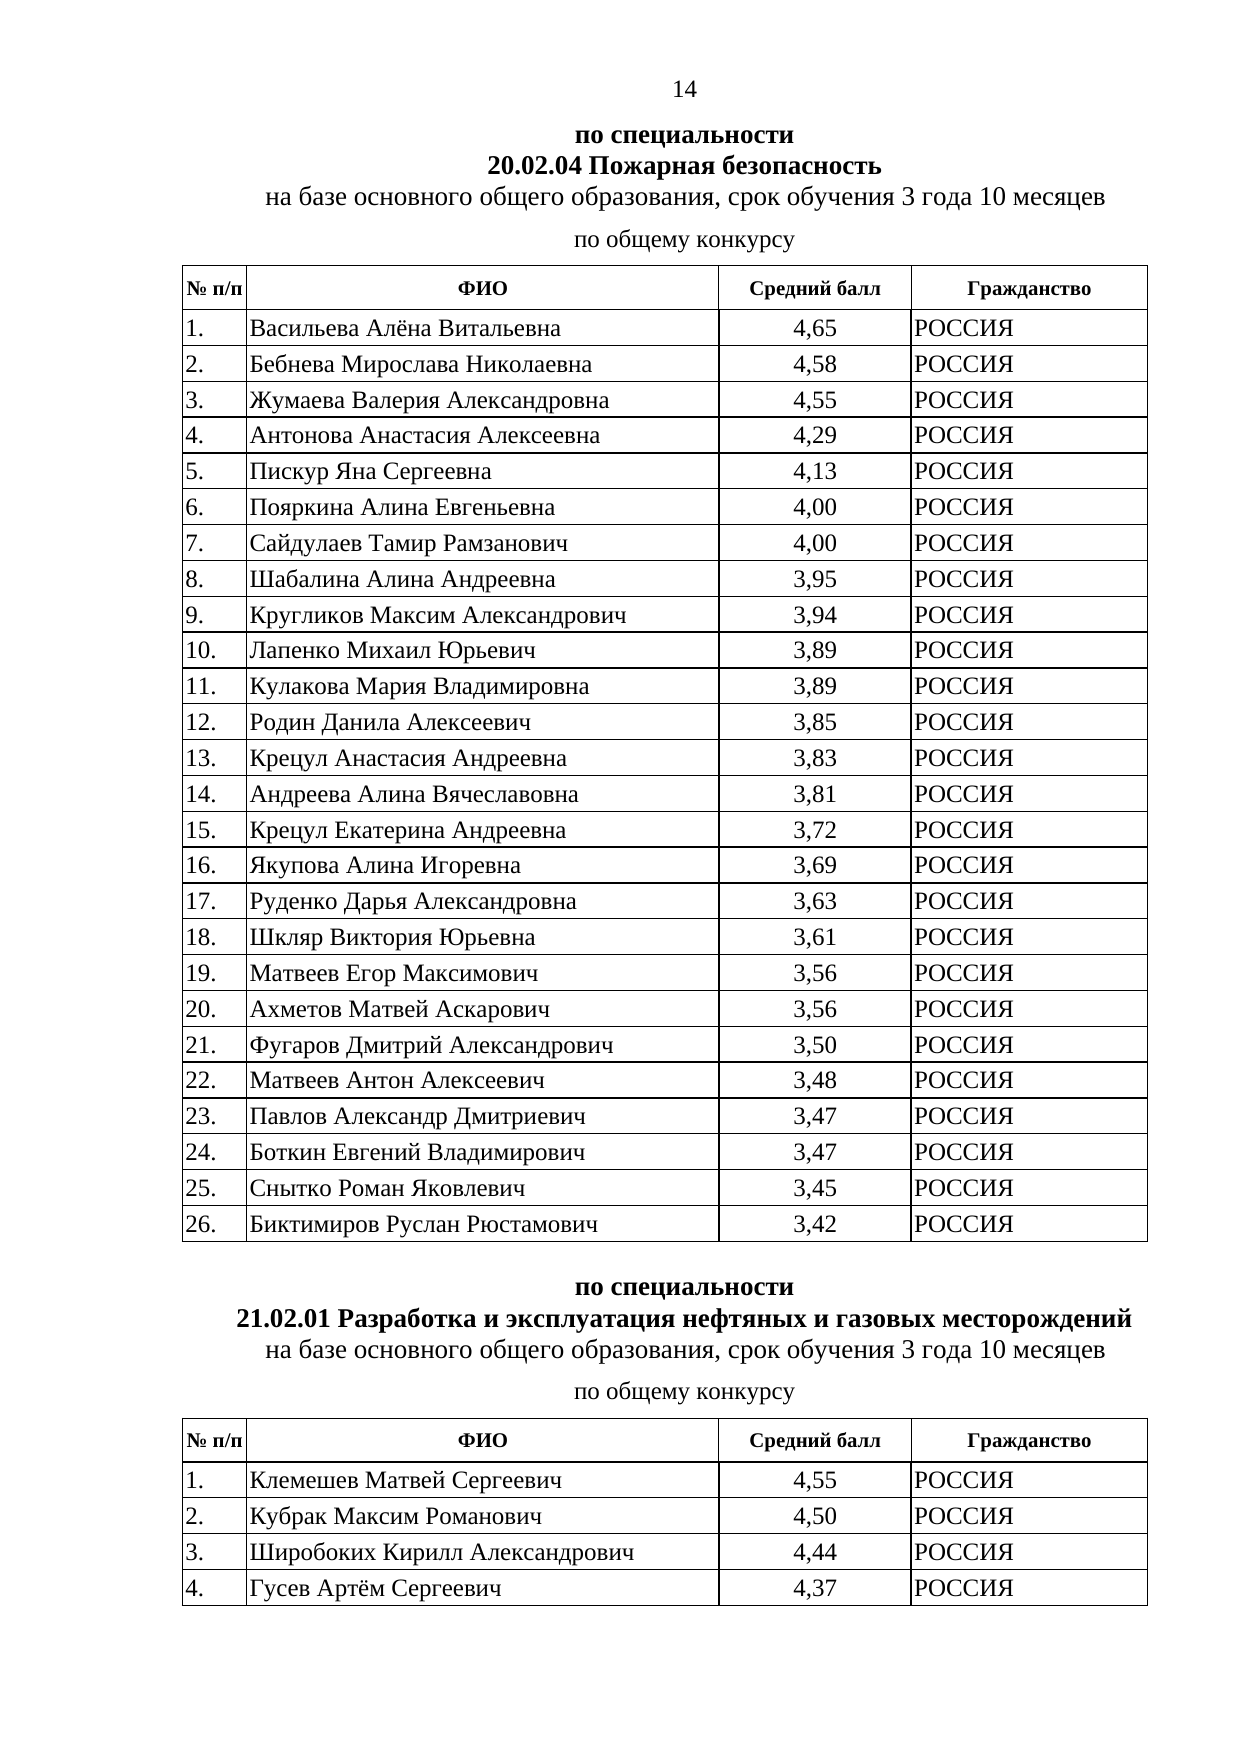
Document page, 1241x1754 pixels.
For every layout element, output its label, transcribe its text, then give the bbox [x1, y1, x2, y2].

table_cell [183, 561, 246, 596]
table_cell 4,55 [720, 1463, 910, 1497]
table_cell Родин Данила Алексеевич [247, 704, 718, 739]
table_cell 3,48 [720, 1063, 910, 1097]
table_header № п/п [183, 266, 246, 309]
table_cell 3,85 [720, 704, 910, 739]
table_header Гражданство [912, 266, 1147, 309]
table_cell Шабалина Алина Андреевна [247, 561, 718, 596]
table_cell [183, 740, 246, 775]
table_cell Фугаров Дмитрий Александрович [247, 1027, 718, 1061]
table_cell 3,47 [720, 1099, 910, 1133]
text по специальности [187, 118, 1181, 149]
table_header ФИО [247, 1419, 718, 1461]
table_cell РОССИЯ [912, 884, 1147, 918]
table_cell Крецул Екатерина Андреевна [247, 812, 718, 846]
table_cell [183, 1099, 246, 1133]
table_cell РОССИЯ [912, 1534, 1147, 1569]
table_cell Клемешев Матвей Сергеевич [247, 1463, 718, 1497]
table_cell РОССИЯ [912, 489, 1147, 524]
table_cell РОССИЯ [912, 418, 1147, 452]
table_cell [183, 418, 246, 452]
table_cell Пискур Яна Сергеевна [247, 454, 718, 488]
text по общему конкурсу [187, 1376, 1181, 1405]
text 21.02.01 Разработка и эксплуатация нефтяных и газовых месторождений [187, 1302, 1181, 1333]
table_cell Снытко Роман Яковлевич [247, 1170, 718, 1205]
table_cell 3,56 [720, 991, 910, 1026]
table_cell 4,55 [720, 382, 910, 416]
table_cell РОССИЯ [912, 812, 1147, 846]
table_cell [183, 1027, 246, 1061]
table_cell 3,63 [720, 884, 910, 918]
table_cell Васильева Алёна Витальевна [247, 310, 718, 345]
table_cell Руденко Дарья Александровна [247, 884, 718, 918]
table_header № п/п [183, 1419, 246, 1461]
table_cell 3,95 [720, 561, 910, 596]
table_cell РОССИЯ [912, 1206, 1147, 1241]
table_cell РОССИЯ [912, 525, 1147, 560]
table_cell РОССИЯ [912, 1498, 1147, 1533]
table_cell РОССИЯ [912, 1463, 1147, 1497]
table_cell Сайдулаев Тамир Рамзанович [247, 525, 718, 560]
table_cell 3,89 [720, 669, 910, 703]
table_cell 4,44 [720, 1534, 910, 1569]
table_cell Якупова Алина Игоревна [247, 848, 718, 882]
table_cell 4,29 [720, 418, 910, 452]
table_cell РОССИЯ [912, 1099, 1147, 1133]
table_header Гражданство [912, 1419, 1147, 1461]
table_cell [183, 597, 246, 631]
table_cell РОССИЯ [912, 346, 1147, 381]
table_cell Антонова Анастасия Алексеевна [247, 418, 718, 452]
table_cell Кубрак Максим Романович [247, 1498, 718, 1533]
table_cell [183, 704, 246, 739]
table_cell [183, 382, 246, 416]
table_cell Павлов Александр Дмитриевич [247, 1099, 718, 1133]
table_cell 4,50 [720, 1498, 910, 1533]
table_cell 4,00 [720, 489, 910, 524]
table_cell [183, 848, 246, 882]
table_cell РОССИЯ [912, 955, 1147, 990]
table_cell [183, 525, 246, 560]
table_cell [183, 884, 246, 918]
table_cell РОССИЯ [912, 382, 1147, 416]
table_cell Лапенко Михаил Юрьевич [247, 633, 718, 667]
table_cell [183, 919, 246, 954]
table_cell Жумаева Валерия Александровна [247, 382, 718, 416]
table_cell Широбоких Кирилл Александрович [247, 1534, 718, 1569]
table_cell РОССИЯ [912, 669, 1147, 703]
table_cell [183, 1498, 246, 1533]
table_cell 3,42 [720, 1206, 910, 1241]
table_cell [183, 1534, 246, 1569]
table_cell [183, 310, 246, 345]
table_cell 3,89 [720, 633, 910, 667]
table_cell [183, 812, 246, 846]
table_header Средний балл [719, 266, 911, 309]
text 20.02.04 Пожарная безопасность [187, 149, 1181, 180]
table_cell РОССИЯ [912, 704, 1147, 739]
table_cell РОССИЯ [912, 1570, 1147, 1604]
table_cell РОССИЯ [912, 1134, 1147, 1169]
table_header Средний балл [719, 1419, 911, 1461]
table_cell РОССИЯ [912, 740, 1147, 775]
table_cell [183, 776, 246, 811]
table_header ФИО [247, 266, 718, 309]
table_cell Ахметов Матвей Аскарович [247, 991, 718, 1026]
table_cell 3,69 [720, 848, 910, 882]
table_cell РОССИЯ [912, 633, 1147, 667]
table_cell 4,37 [720, 1570, 910, 1604]
text по общему конкурсу [187, 224, 1181, 253]
table_cell 3,50 [720, 1027, 910, 1061]
text по специальности [187, 1271, 1181, 1302]
table_cell [183, 1463, 246, 1497]
table_cell [183, 633, 246, 667]
table_cell [183, 669, 246, 703]
table_cell 3,81 [720, 776, 910, 811]
table_cell РОССИЯ [912, 310, 1147, 345]
table_cell [183, 1134, 246, 1169]
table_cell [183, 489, 246, 524]
table_cell 4,65 [720, 310, 910, 345]
table_cell Матвеев Антон Алексеевич [247, 1063, 718, 1097]
table_cell Крецул Анастасия Андреевна [247, 740, 718, 775]
table_cell [183, 346, 246, 381]
table_cell РОССИЯ [912, 1027, 1147, 1061]
table_cell РОССИЯ [912, 919, 1147, 954]
table_cell Боткин Евгений Владимирович [247, 1134, 718, 1169]
table_cell 3,83 [720, 740, 910, 775]
table_cell Андреева Алина Вячеславовна [247, 776, 718, 811]
table_cell РОССИЯ [912, 991, 1147, 1026]
table_cell [183, 955, 246, 990]
table_cell Матвеев Егор Максимович [247, 955, 718, 990]
table_cell [183, 1206, 246, 1241]
table_cell 3,56 [720, 955, 910, 990]
table_cell Гусев Артём Сергеевич [247, 1570, 718, 1604]
table_cell 3,61 [720, 919, 910, 954]
table_cell РОССИЯ [912, 561, 1147, 596]
table_cell 4,00 [720, 525, 910, 560]
table_cell 4,58 [720, 346, 910, 381]
table_cell Биктимиров Руслан Рюстамович [247, 1206, 718, 1241]
table_cell РОССИЯ [912, 597, 1147, 631]
table_cell Кулакова Мария Владимировна [247, 669, 718, 703]
table_cell [183, 454, 246, 488]
table_cell [183, 1570, 246, 1604]
table_cell 3,45 [720, 1170, 910, 1205]
table_cell [183, 1063, 246, 1097]
table_cell 4,13 [720, 454, 910, 488]
table_cell РОССИЯ [912, 848, 1147, 882]
table_cell [183, 991, 246, 1026]
table_cell РОССИЯ [912, 1063, 1147, 1097]
table_cell Кругликов Максим Александрович [247, 597, 718, 631]
table_cell 3,94 [720, 597, 910, 631]
text на базе основного общего образования, срок обучения 3 года 10 месяцев [187, 180, 1181, 212]
table_cell РОССИЯ [912, 1170, 1147, 1205]
table_cell Шкляр Виктория Юрьевна [247, 919, 718, 954]
table_cell Бебнева Мирослава Николаевна [247, 346, 718, 381]
table_cell Пояркина Алина Евгеньевна [247, 489, 718, 524]
table_cell 3,47 [720, 1134, 910, 1169]
table_cell 3,72 [720, 812, 910, 846]
table_cell РОССИЯ [912, 454, 1147, 488]
table_cell [183, 1170, 246, 1205]
text на базе основного общего образования, срок обучения 3 года 10 месяцев [187, 1333, 1181, 1364]
table_cell РОССИЯ [912, 776, 1147, 811]
